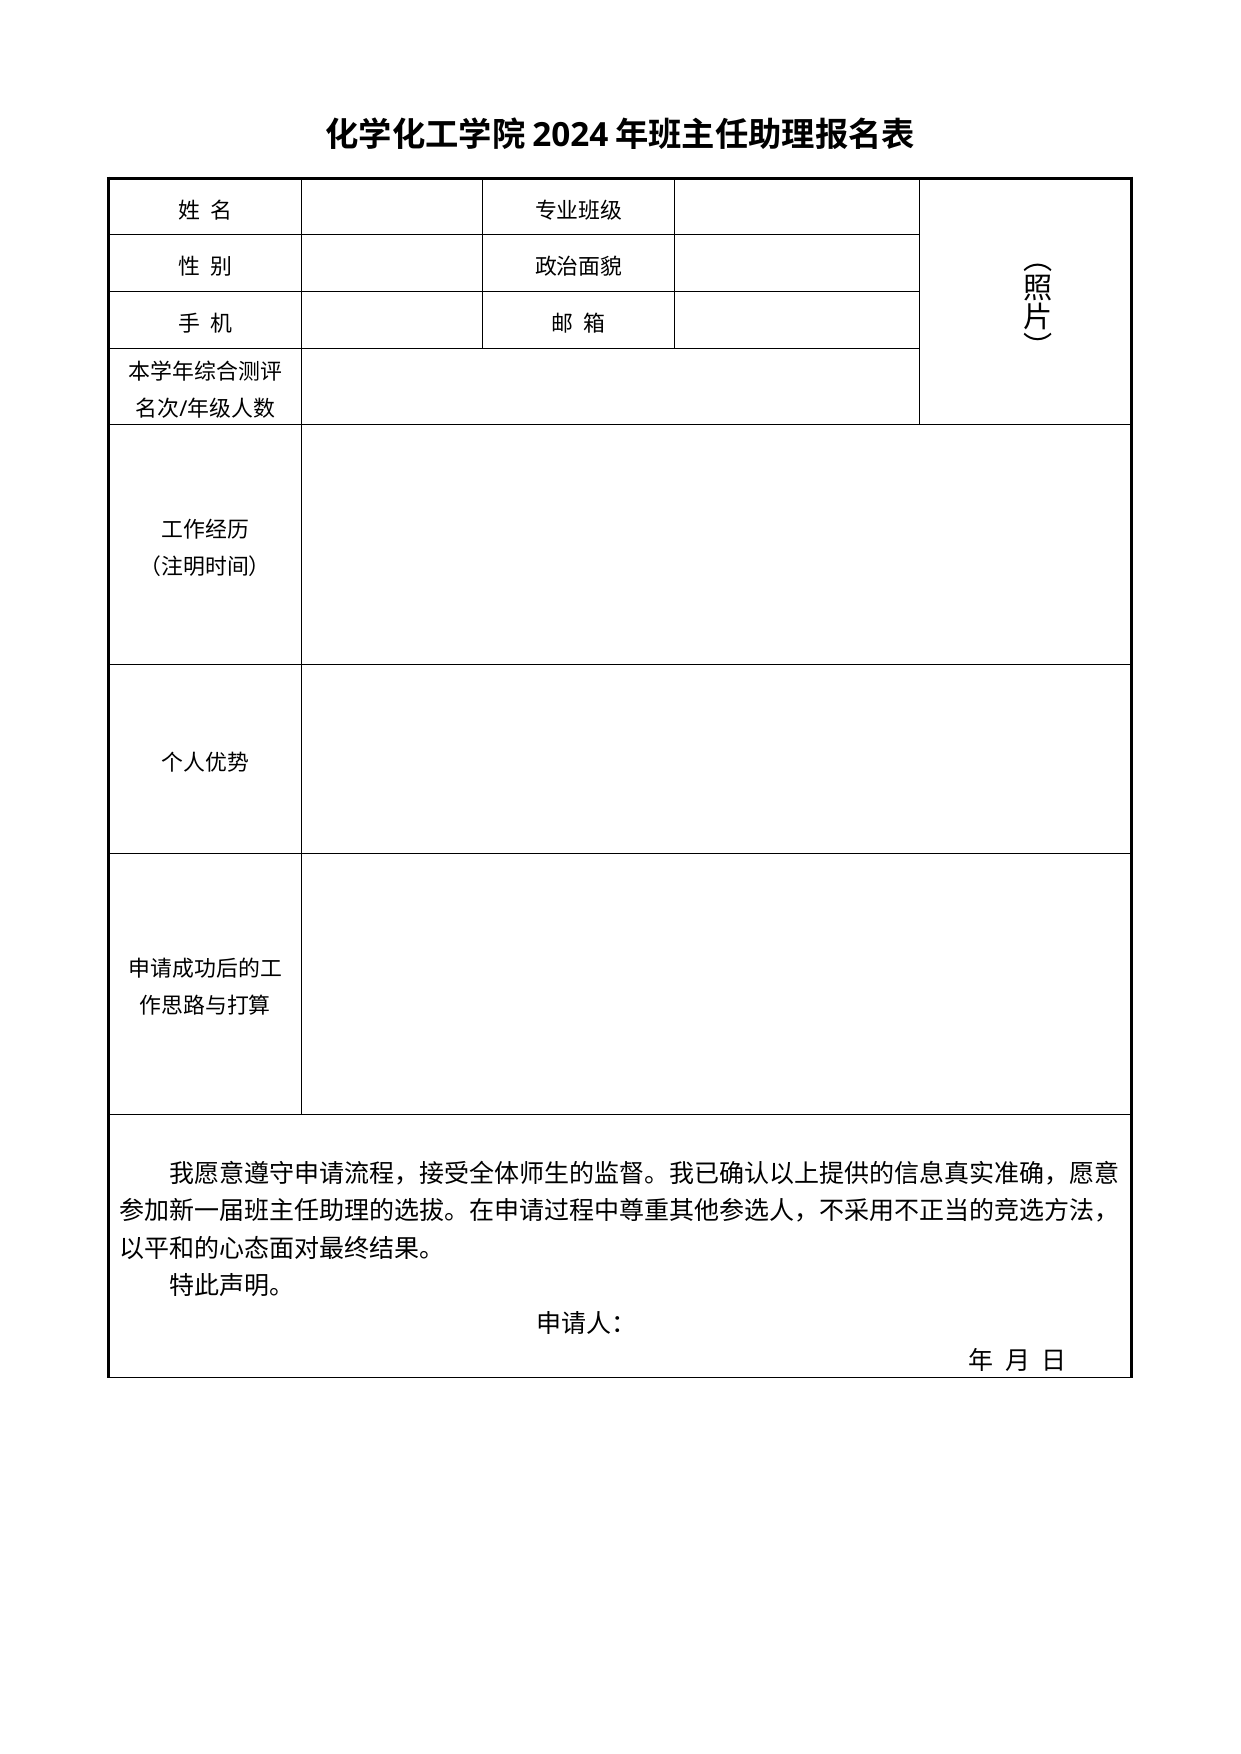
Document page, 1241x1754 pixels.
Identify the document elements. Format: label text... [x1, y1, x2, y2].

table_header [675, 180, 919, 234]
table_cell [302, 349, 919, 424]
table_cell 工作经历 （注明时间） [110, 425, 301, 664]
table_header [920, 180, 943, 424]
table_cell 政治面貌 [483, 235, 674, 291]
table_cell 手 机 [110, 292, 301, 348]
table_cell [302, 425, 1130, 664]
table_cell [302, 665, 1130, 852]
table_header 专业班级 [483, 180, 674, 234]
table_cell [302, 854, 1130, 1113]
table_cell 我愿意遵守申请流程，接受全体师生的监督。我已确认以上提供的信息真实准确，愿意参加新一届班主任助理的选拔。在申请过程中尊重其他参选人，不采用不正当的竞选方法，以平和的心态面对最终结果。 特此声明。 申请人： 年 月 日 [110, 1115, 1130, 1377]
table_header 姓 名 [110, 180, 301, 234]
table_header （照片） [944, 180, 1130, 424]
table_header [302, 180, 482, 234]
table_cell [302, 292, 482, 348]
table_cell 本学年综合测评名次/年级人数 [110, 349, 301, 424]
text 化学化工学院2024年班主任助理报名表 [187, 107, 1053, 156]
table_cell 申请成功后的工作思路与打算 [110, 854, 301, 1113]
table_cell [675, 292, 919, 348]
table_cell [675, 235, 919, 291]
table_cell [302, 235, 482, 291]
table_cell 个人优势 [110, 665, 301, 852]
table_cell 性 别 [110, 235, 301, 291]
table_cell 邮 箱 [483, 292, 674, 348]
